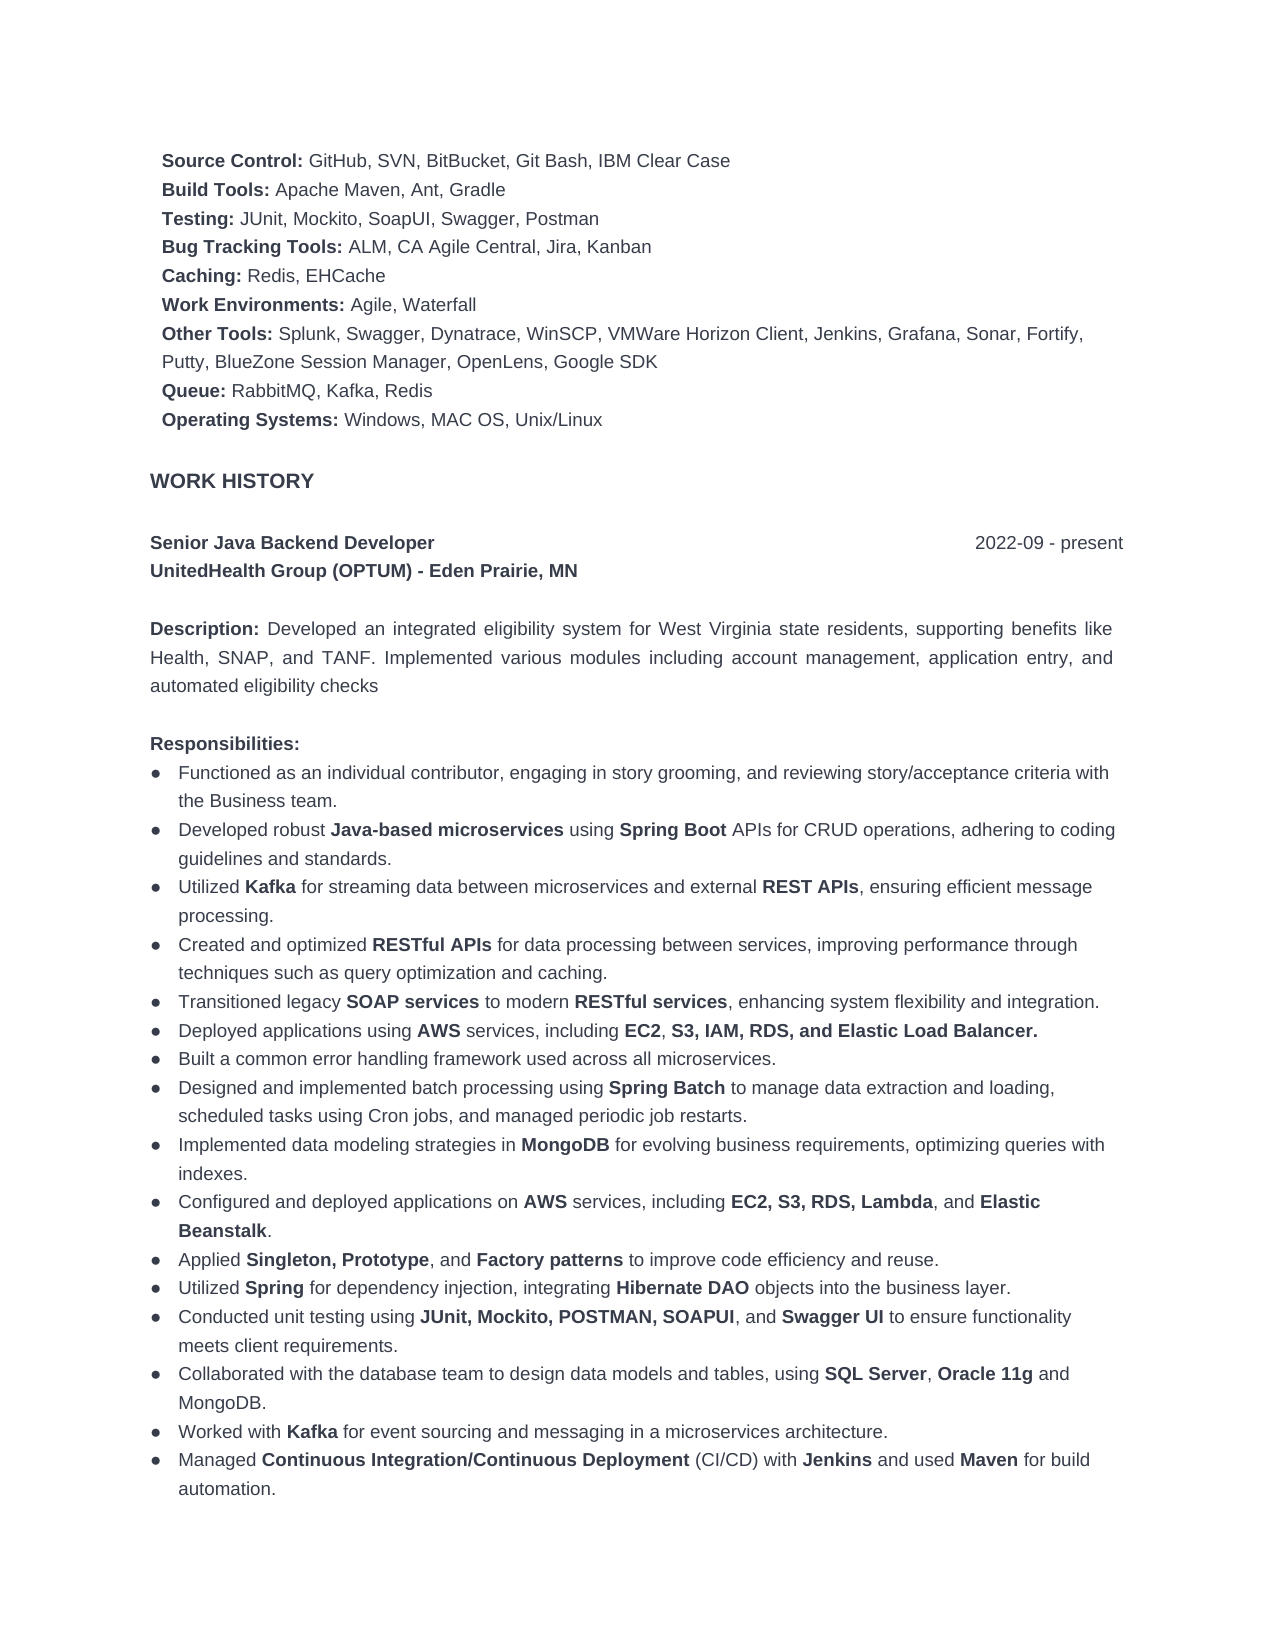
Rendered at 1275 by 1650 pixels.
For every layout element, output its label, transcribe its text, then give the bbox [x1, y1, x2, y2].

list Conducted unit testing using JUnit, Mockito, POSTMAN, SOAPUI, and Swagger UI to ensure functionality meets client requirements. [150, 1306, 1125, 1356]
text Build Tools: Apache Maven, Ant, Gradle [162, 179, 1125, 200]
list Configured and deployed applications on AWS services, including EC2, S3, RDS, Lambda, and Elastic Beanstalk. [150, 1191, 1125, 1241]
text Caching: Redis, EHCache [162, 265, 1125, 287]
list Functioned as an individual contributor, engaging in story grooming, and reviewing story/acceptance criteria with the Business team. [150, 762, 1125, 812]
text WORK HISTORY [150, 469, 1125, 493]
text UnitedHealth Group (OPTUM) - Eden Prairie, MN [150, 560, 1125, 582]
list Utilized Kafka for streaming data between microservices and external REST APIs, ensuring efficient message processing. [150, 876, 1125, 926]
list Designed and implemented batch processing using Spring Batch to manage data extraction and loading, scheduled tasks using Cron jobs, and managed periodic job restarts. [150, 1077, 1125, 1127]
text Other Tools: Splunk, Swagger, Dynatrace, WinSCP, VMWare Horizon Client, Jenkins, Grafana, Sonar, Fortify, Putty, BlueZone Session Manager, OpenLens, Google SDK [162, 323, 1125, 373]
list Utilized Spring for dependency injection, integrating Hibernate DAO objects into the business layer. [150, 1277, 1125, 1299]
text Description: Developed an integrated eligibility system for West Virginia state residents, supporting benefits like Health, SNAP, and TANF. Implemented various modules including account management, application entry, and automated eligibility checks [150, 618, 1114, 697]
list Worked with Kafka for event sourcing and messaging in a microservices architecture. [150, 1420, 1125, 1442]
text Source Control: GitHub, SVN, BitBucket, Git Bash, IBM Clear Case [162, 150, 1125, 172]
list Implemented data modeling strategies in MongoDB for evolving business requirements, optimizing queries with indexes. [150, 1134, 1125, 1184]
list Collaborated with the database team to design data models and tables, using SQL Server, Oracle 11g and MongoDB. [150, 1363, 1125, 1413]
text Bug Tracking Tools: ALM, CA Agile Central, Jira, Kanban [162, 236, 1125, 258]
list Created and optimized RESTful APIs for data processing between services, improving performance through techniques such as query optimization and caching. [150, 933, 1125, 984]
text Work Environments: Agile, Waterfall [162, 294, 1125, 315]
list Managed Continuous Integration/Continuous Deployment (CI/CD) with Jenkins and used Maven for build automation. [150, 1449, 1125, 1499]
list Deployed applications using AWS services, including EC2, S3, IAM, RDS, and Elastic Load Balancer. [150, 1019, 1125, 1041]
list Developed robust Java-based microservices using Spring Boot APIs for CRUD operations, adhering to coding guidelines and standards. [150, 819, 1125, 869]
list Built a common error handling framework used across all microservices. [150, 1048, 1125, 1069]
text Testing: JUnit, Mockito, SoapUI, Swagger, Postman [162, 208, 1125, 229]
text Queue: RabbitMQ, Kafka, Redis [162, 380, 1125, 402]
list Transitioned legacy SOAP services to modern RESTful services, enhancing system flexibility and integration. [150, 991, 1125, 1012]
text Operating Systems: Windows, MAC OS, Unix/Linux [162, 409, 1125, 431]
text Senior Java Backend Developer 2022-09 - present [150, 531, 1125, 553]
list Applied Singleton, Prototype, and Factory patterns to improve code efficiency and reuse. [150, 1248, 1125, 1270]
text Responsibilities: [150, 733, 1125, 754]
